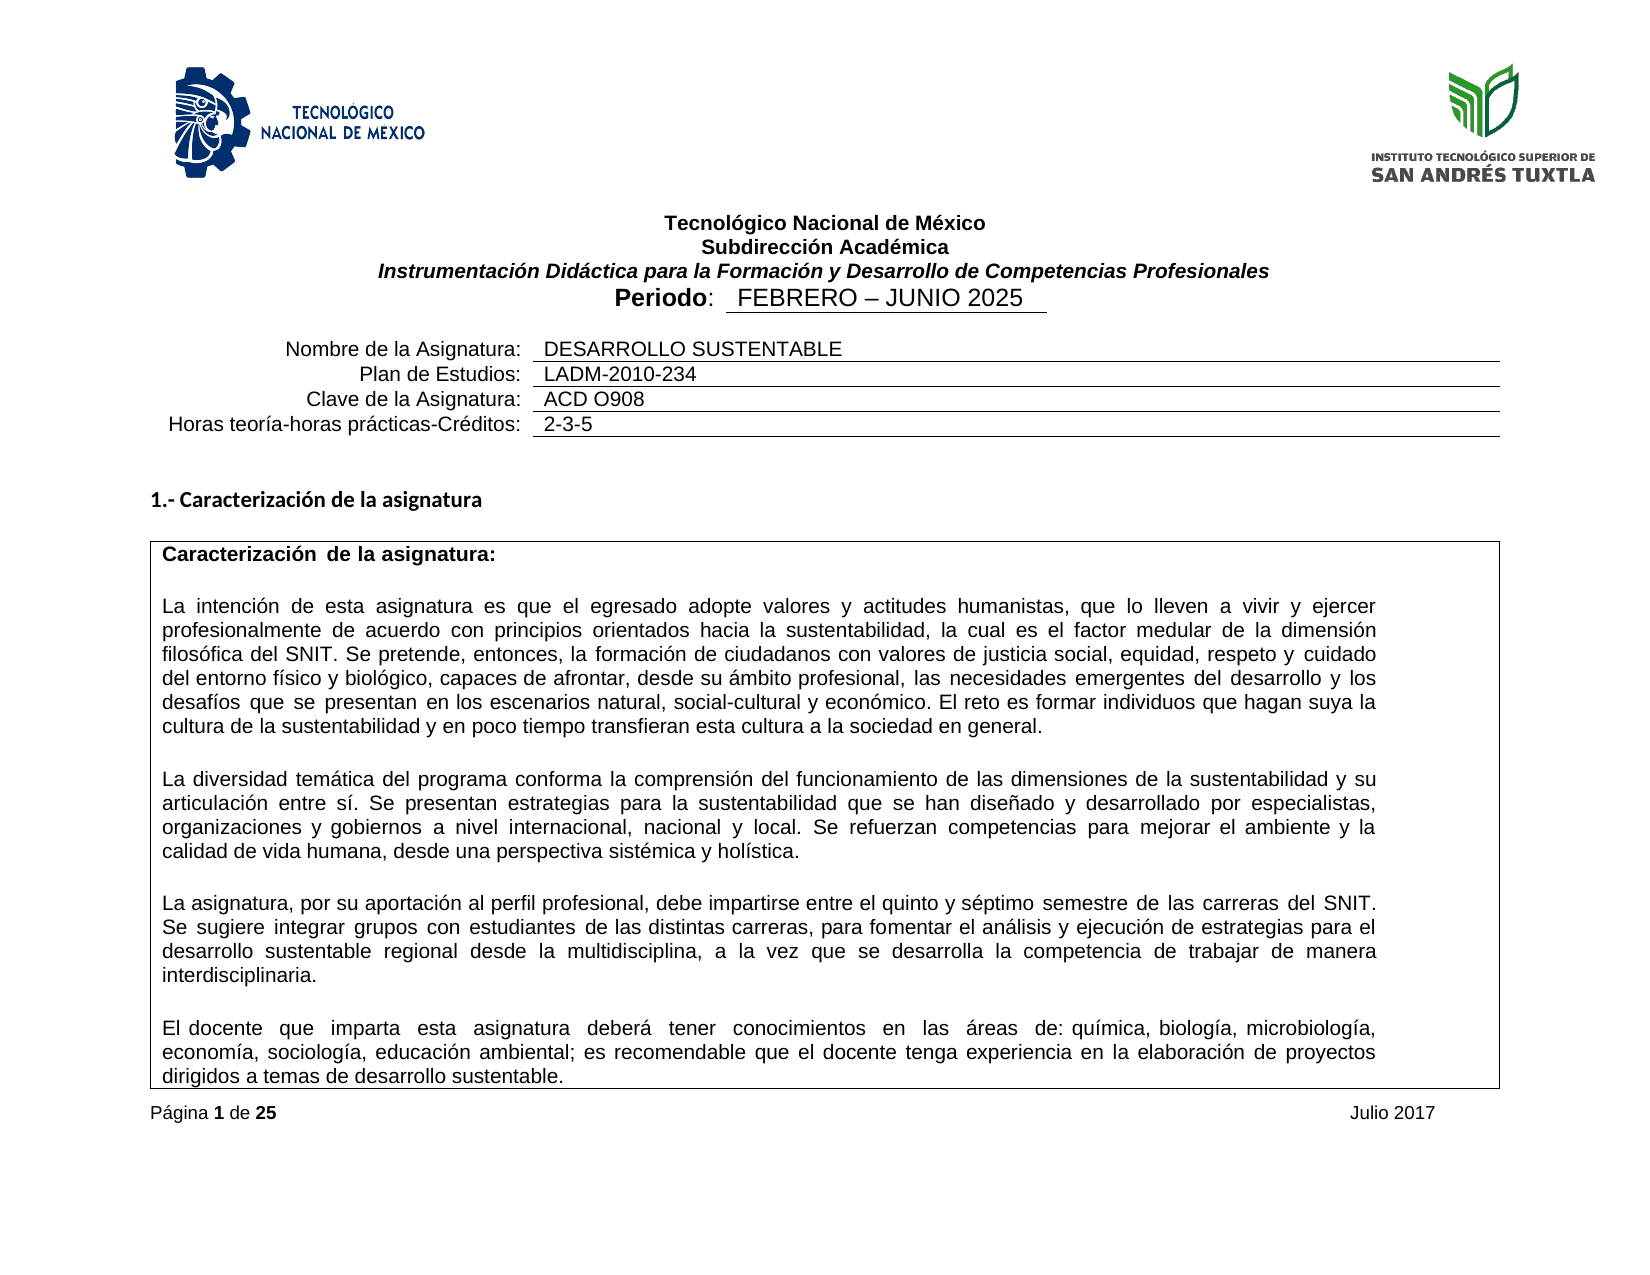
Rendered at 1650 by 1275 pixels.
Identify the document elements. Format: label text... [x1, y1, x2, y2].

picture [165, 63, 434, 182]
table_header Periodo: [603, 283, 726, 312]
table_cell 2-3-5 [533, 412, 1500, 436]
picture [1372, 63, 1595, 182]
table_header Nombre de la Asignatura: [150, 337, 532, 361]
table_cell Horas teoría-horas prácticas-Créditos: [150, 411, 532, 436]
table_cell ACD O908 [533, 387, 1500, 411]
table_cell Clave de la Asignatura: [150, 386, 532, 411]
text Tecnológico Nacional de México [150, 211, 1500, 235]
table_header DESARROLLO SUSTENTABLE [533, 337, 1500, 361]
text Instrumentación Didáctica para la Formación y Desarrollo de Competencias Profesionales [150, 259, 1500, 283]
table_cell LADM-2010-234 [533, 362, 1500, 386]
text 1.- Caracterización de la asignatura [150, 485, 1500, 513]
text Subdirección Académica [150, 235, 1500, 259]
table_header FEBRERO – JUNIO 2025 [726, 283, 1047, 312]
table_cell Plan de Estudios: [150, 361, 532, 386]
